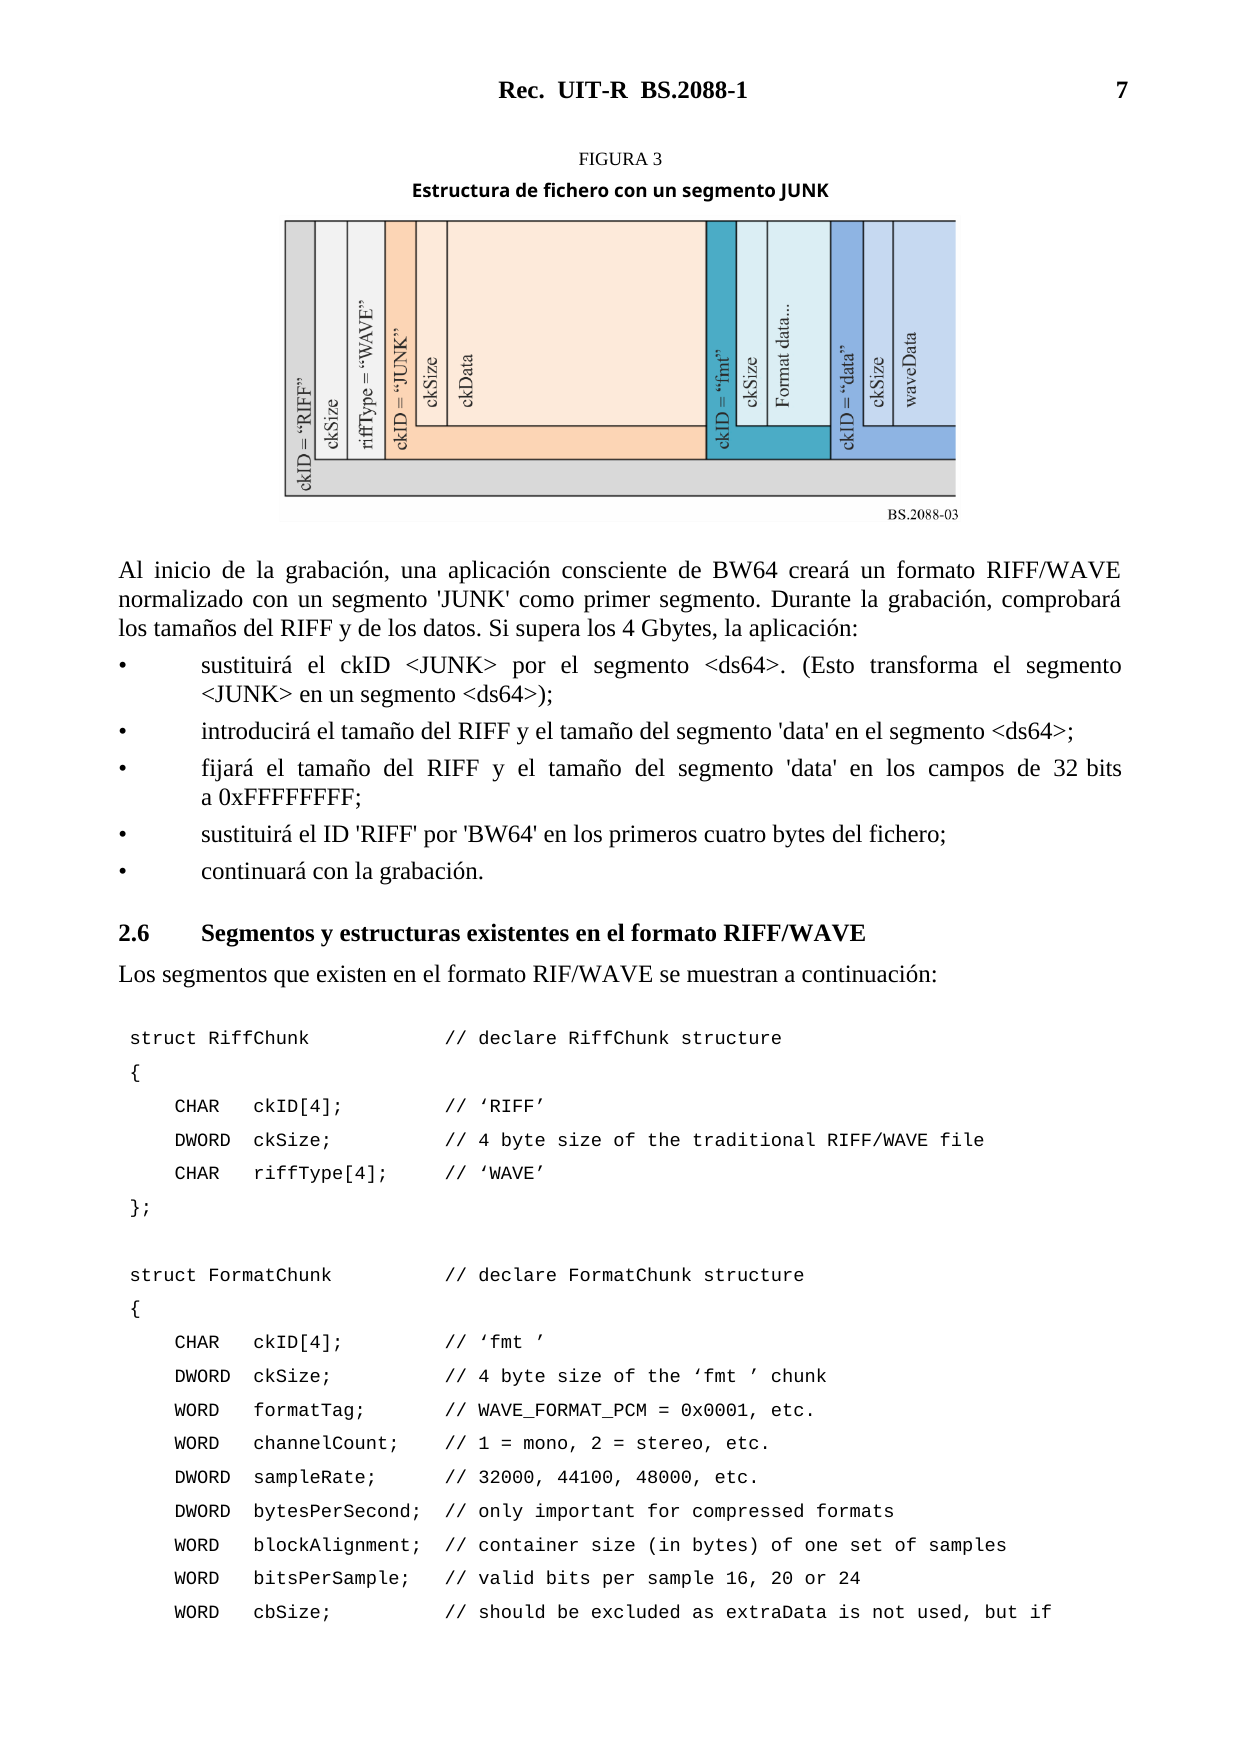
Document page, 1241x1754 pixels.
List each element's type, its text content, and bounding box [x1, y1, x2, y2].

text • sustituirá el ckID <JUNK> por el segmento <ds64>. (Esto transforma el segmento <JUNK> en un segmento <ds64>); [118, 650, 1122, 707]
text • sustituirá el ID 'RIFF' por 'BW64' en los primeros cuatro bytes del fichero; [118, 819, 1122, 847]
subtitle 2.6 Segmentos y estructuras existentes en el formato RIFF/WAVE [118, 918, 1122, 947]
text • continuará con la grabación. [118, 856, 1122, 884]
text • introducirá el tamaño del RIFF y el tamaño del segmento 'data' en el segmento <ds64>; [118, 716, 1122, 744]
picture [279, 215, 961, 522]
title Al inicio de la grabación, una aplicación consciente de BW64 creará un formato RIFF/WAVE normalizado con un segmento 'JUNK' como primer segmento. Durante la grabación, comprobará los tamaños del RIFF y de los datos. Si supera los 4 Gbytes, la aplicación: [118, 555, 1122, 642]
title Estructura de fichero con un segmento JUNK [118, 178, 1122, 203]
text Los segmentos que existen en el formato RIF/WAVE se muestran a continuación: [118, 959, 1122, 988]
text • fijará el tamaño del RIFF y el tamaño del segmento 'data' en los campos de 32 bits a 0xFFFFFFFF; [118, 753, 1122, 810]
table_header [118, 1017, 1122, 1630]
text FigurA 3 [118, 148, 1122, 169]
